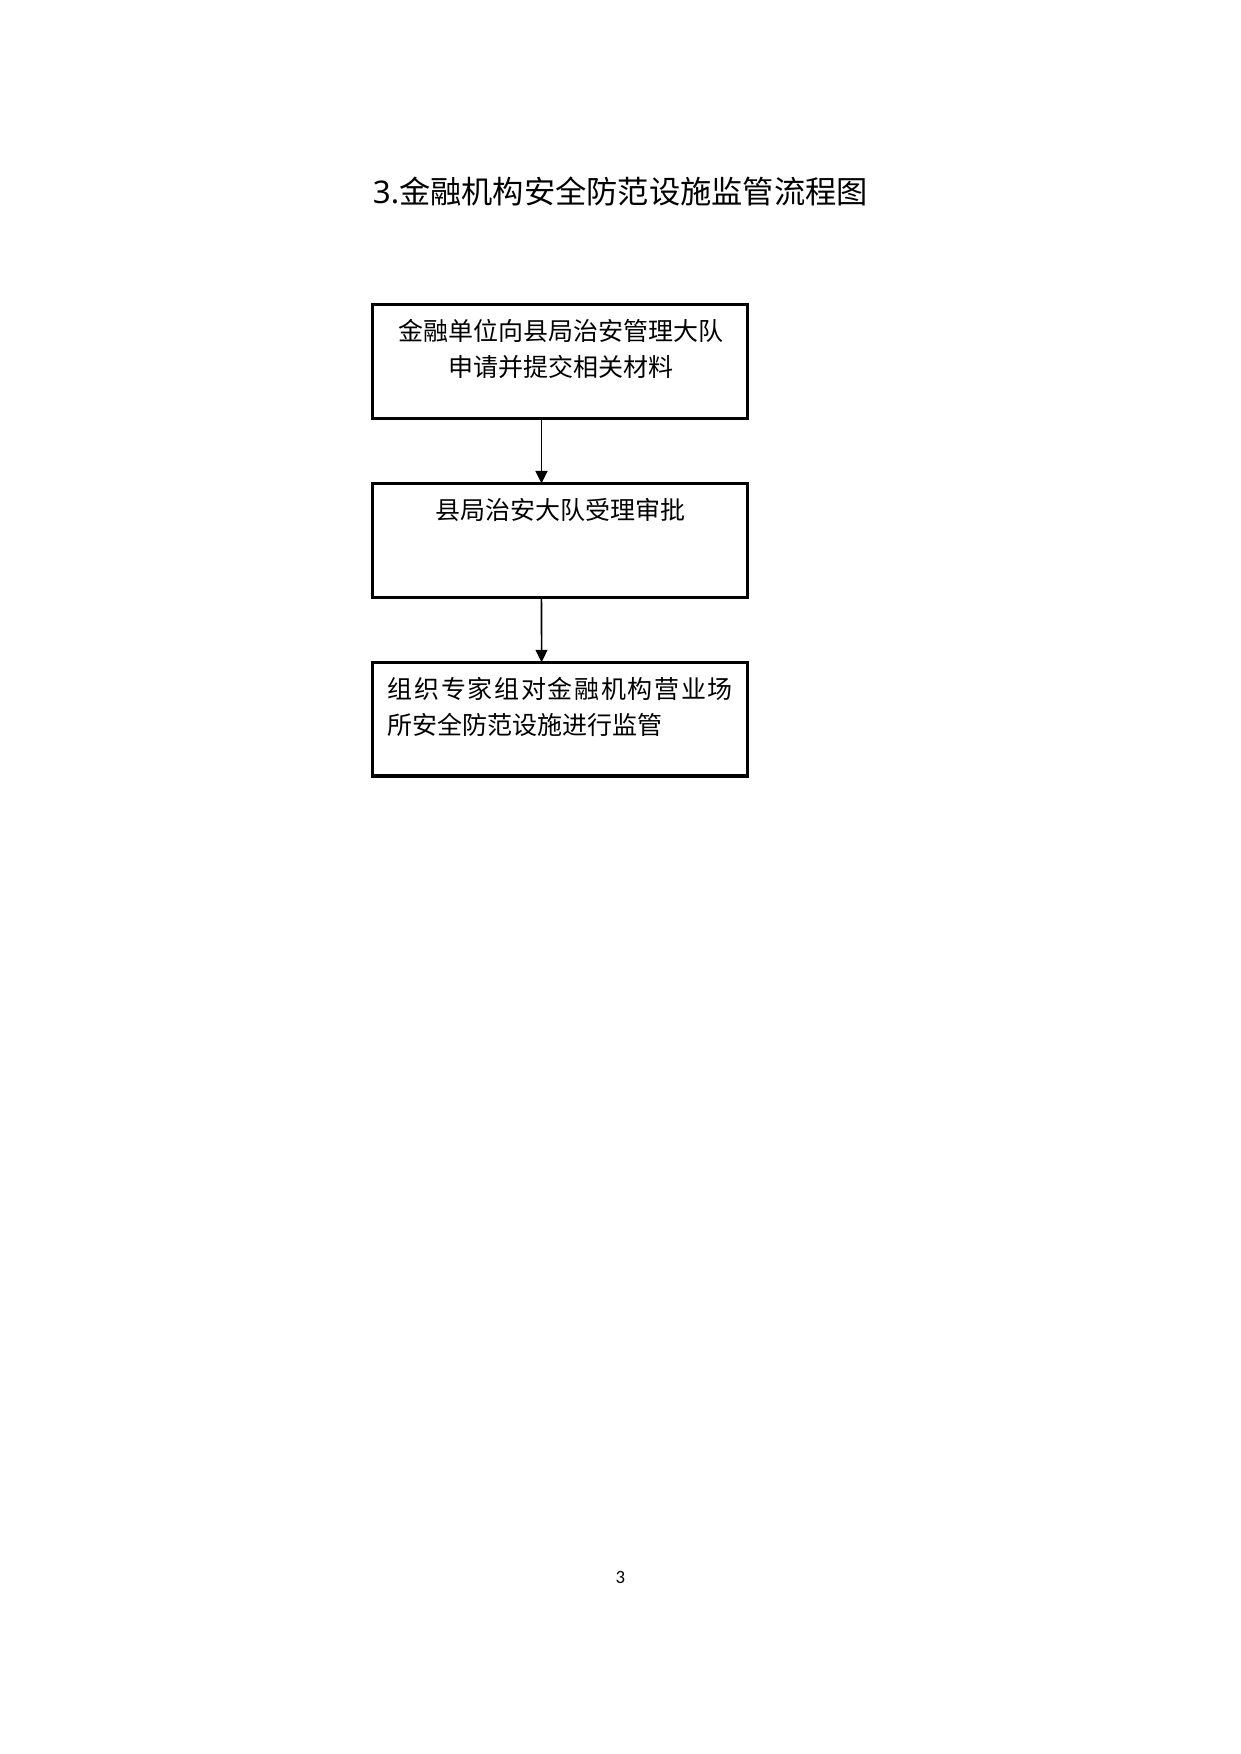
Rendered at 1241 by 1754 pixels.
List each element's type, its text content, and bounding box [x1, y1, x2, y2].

text 3.金融机构安全防范设施监管流程图 [148, 158, 1092, 223]
